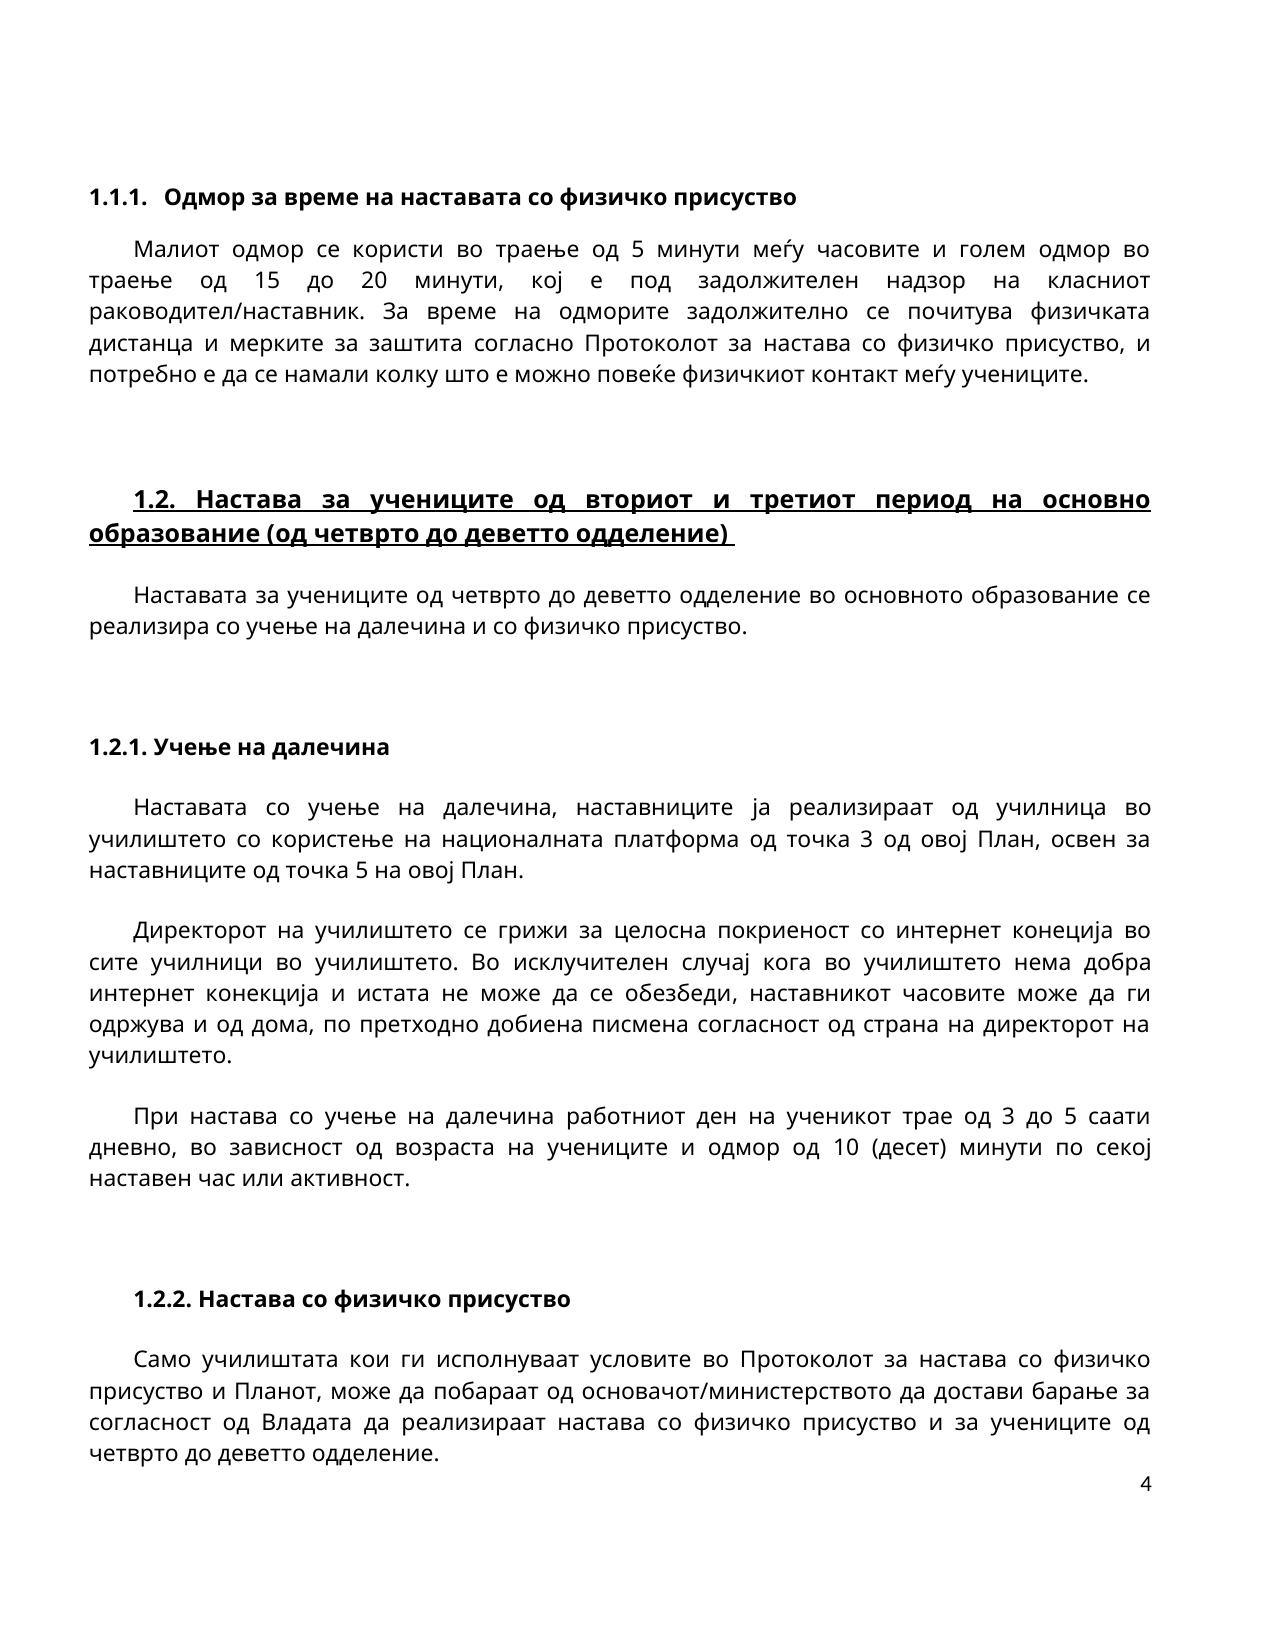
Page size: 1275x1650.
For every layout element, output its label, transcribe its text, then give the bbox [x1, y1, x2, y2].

text 1.2. Настава за учениците од вториот и третиот период на основно образование (од четврто до деветто одделение) [89, 481, 1152, 549]
text Само училиштата кои ги исполнуваат условите во Протоколот за настава со физичко присуство и Планот, може да побараат од основачот/министерството да достави барање за согласност од Владата да реализираат настава со физичко присуство и за учениците од четврто до деветто одделение. [89, 1343, 1152, 1468]
text Малиот одмор се користи во траење од 5 минути меѓу часовите и голем одмор во траење од 15 до 20 минути, кој е под задолжителен надзор на класниот раководител/наставник. За време на одморите задолжително се почитува физичката дистанца и мерките за заштита согласно Протоколот за настава со физичко присуство, и потребно е да се намали колку што е можно повеќе физичкиот контакт меѓу учениците. [89, 233, 1152, 389]
text Наставата за учениците од четврто до деветто одделение во основното образование се реализира со учење на далечина и со физичко присуство. [89, 579, 1152, 641]
text При настава со учење на далечина работниот ден на ученикот трае од 3 до 5 саати дневно, во зависност од возраста на учениците и одмор од 10 (десет) минути по секој наставен час или активност. [89, 1099, 1152, 1193]
text 1.2.1. Учење на далечина [89, 731, 1152, 762]
list Одмор за време на наставата со физичко присуство [89, 181, 1152, 212]
text 1.2.2. Настава со физичко присуство [89, 1283, 1152, 1314]
text Наставата со учење на далечина, наставниците ја реализираат од училница во училиштето со користење на националната платформа од точка 3 од овој План, освен за наставниците од точка 5 на овој План. [89, 791, 1152, 885]
text Директорот на училиштето се грижи за целосна покриеност со интернет конеција во сите училници во училиштето. Во исклучителен случај кога во училиштето нема добра интернет конекција и истата не може да се обезбеди, наставникот часовите може да ги одржува и од дома, по претходно добиена писмена согласност од страна на директорот на училиштето. [89, 914, 1152, 1070]
